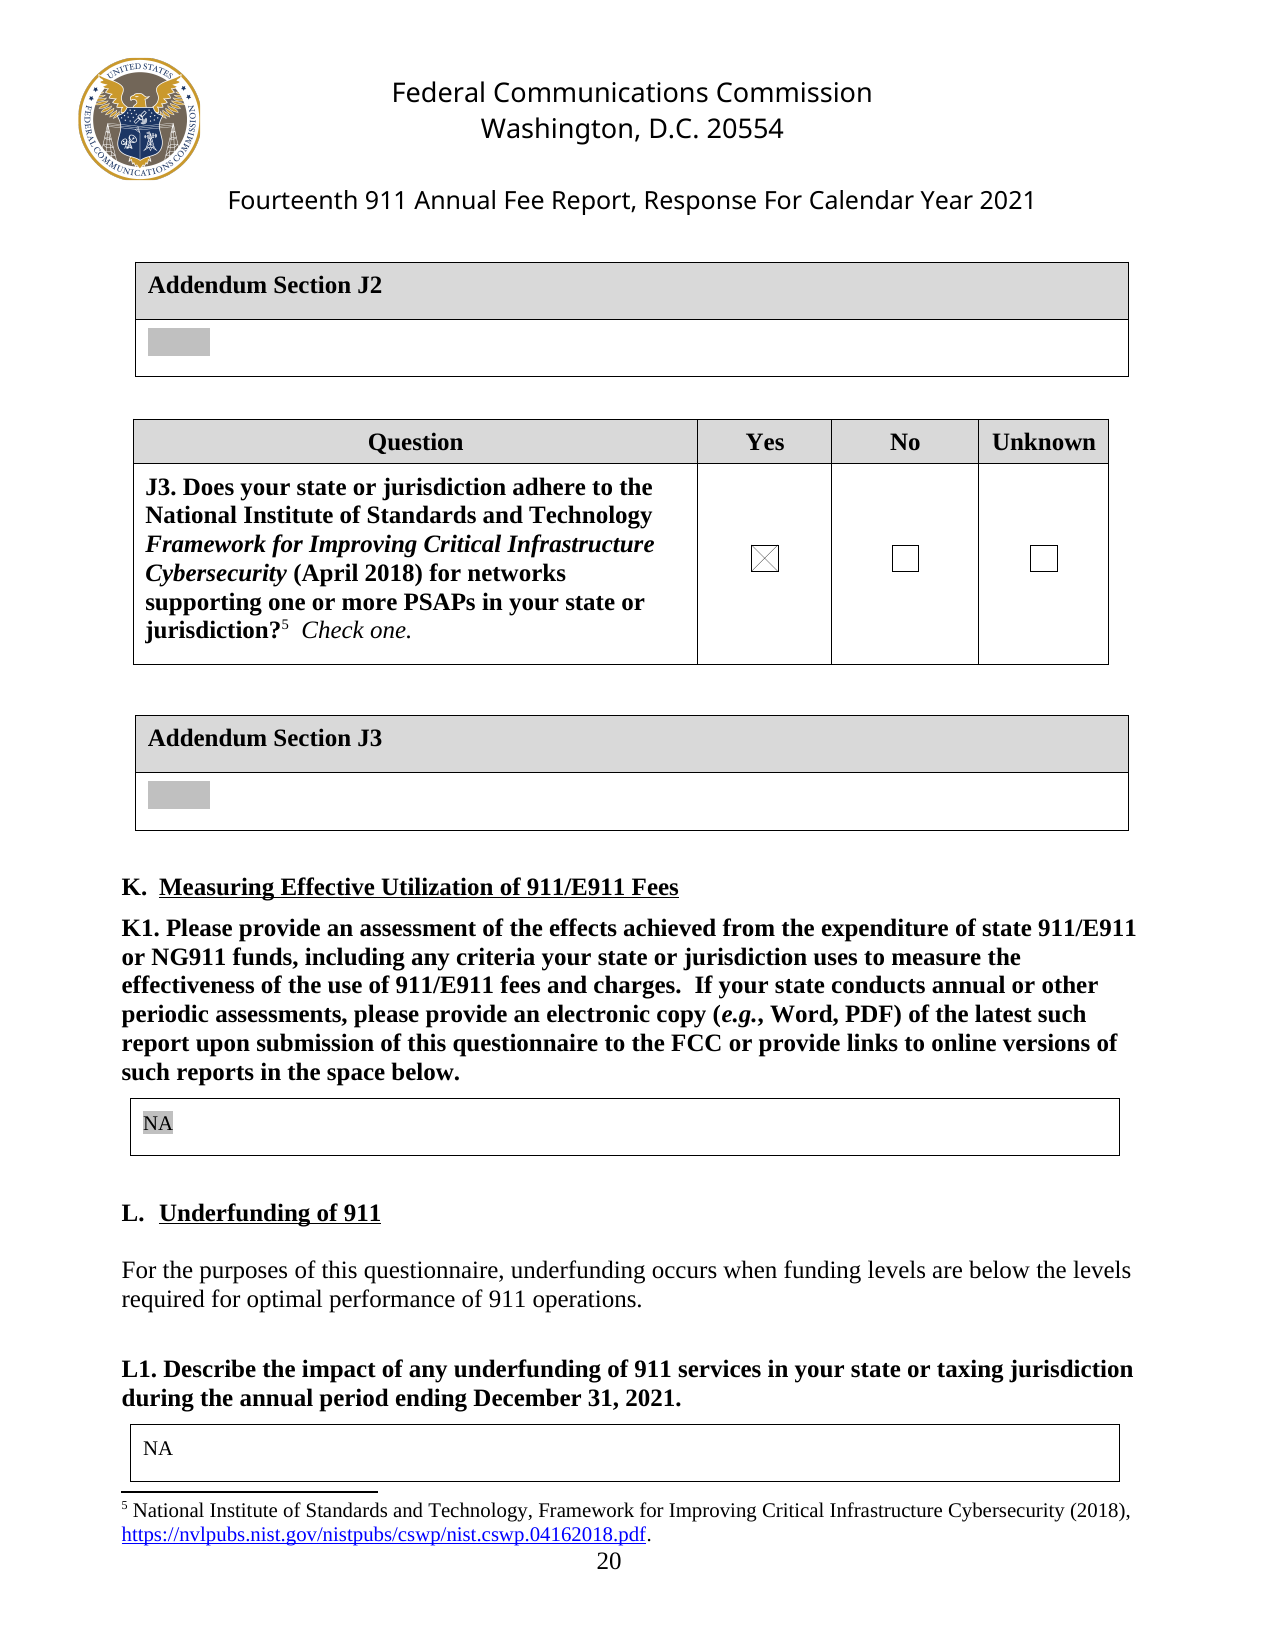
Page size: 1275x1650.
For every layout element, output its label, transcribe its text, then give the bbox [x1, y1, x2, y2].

table_header Yes [698, 420, 831, 463]
table_cell [979, 464, 1108, 664]
table_header NA [131, 1099, 1119, 1155]
table_header Unknown [979, 420, 1108, 463]
table_header Addendum Section J3 [136, 716, 1128, 772]
table_cell [832, 464, 978, 664]
table_header Question [134, 420, 697, 463]
list For the purposes of this questionnaire, underfunding occurs when funding levels are below the levels required for optimal performance of 911 operations. [121, 1255, 1143, 1313]
table_cell [136, 773, 1128, 829]
picture [78, 57, 200, 180]
table_header NA [131, 1425, 1119, 1481]
text L1. Describe the impact of any underfunding of 911 services in your state or taxing jurisdiction during the annual period ending December 31, 2021. [121, 1354, 1143, 1411]
table_cell [698, 464, 831, 664]
text K1. Please provide an assessment of the effects achieved from the expenditure of state 911/E911 or NG911 funds, including any criteria your state or jurisdiction uses to measure the effectiveness of the use of 911/E911 fees and charges. If your state conducts annual or other periodic assessments, please provide an electronic copy (e.g., Word, PDF) of the latest such report upon submission of this questionnaire to the FCC or provide links to online versions of such reports in the space below. [121, 913, 1143, 1086]
list Underfunding of 911 [121, 1198, 1143, 1226]
table_header No [832, 420, 978, 463]
table_header Addendum Section J2 [136, 263, 1128, 319]
table_cell J3. Does your state or jurisdiction adhere to the National Institute of Standards and Technology Framework for Improving Critical Infrastructure Cybersecurity (April 2018) for networks supporting one or more PSAPs in your state or jurisdiction? Check one. [134, 464, 697, 664]
list Measuring Effective Utilization of 911/E911 Fees [121, 872, 1143, 901]
table_cell [136, 320, 1128, 376]
